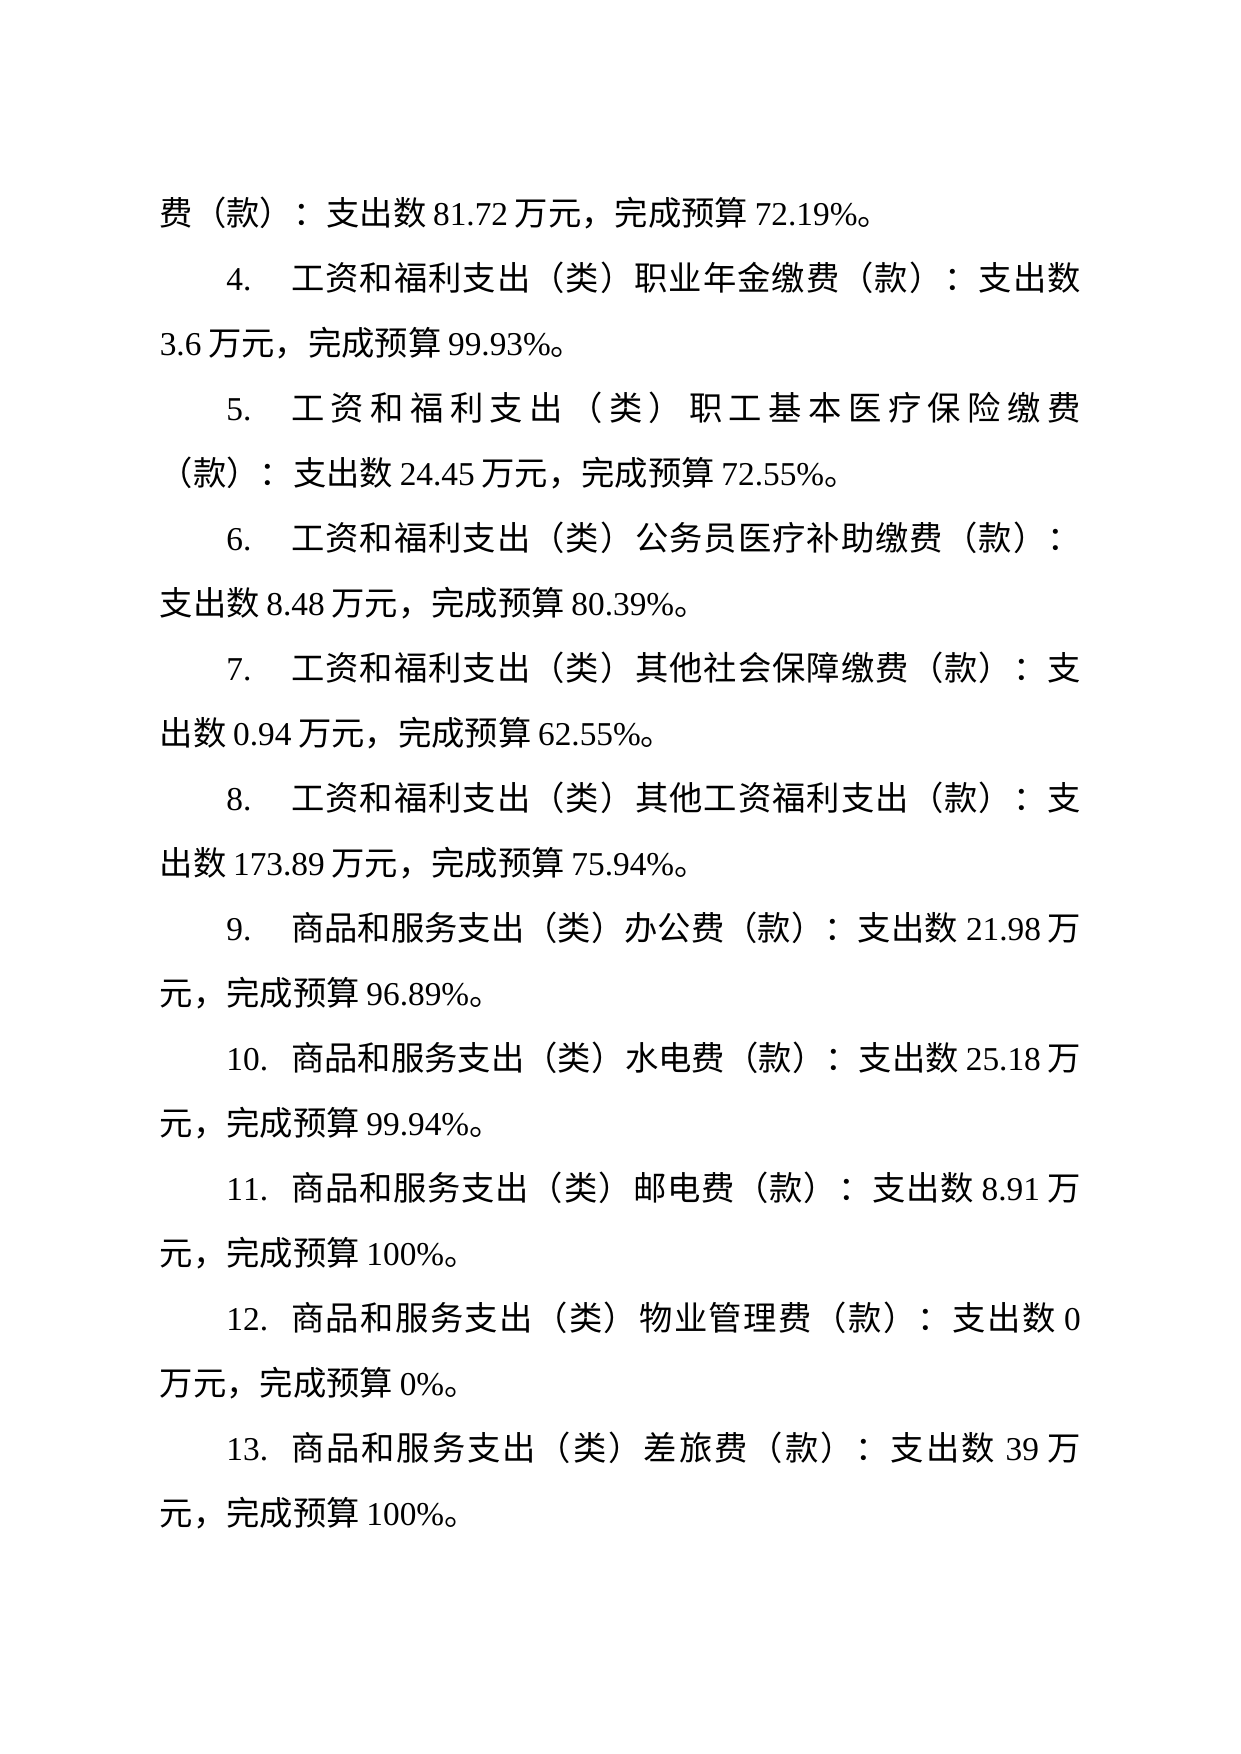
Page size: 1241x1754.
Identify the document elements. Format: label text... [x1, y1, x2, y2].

list 商品和服务支出（类）物业管理费（款）：支出数0万元，完成预算0%。 [159, 1283, 1081, 1413]
list 工资和福利支出（类）职工基本医疗保险缴费（款）：支出数24.45万元，完成预算72.55%。 [159, 373, 1081, 503]
list 商品和服务支出（类）水电费（款）：支出数25.18万元，完成预算99.94%。 [159, 1023, 1081, 1153]
list 工资和福利支出（类）其他社会保障缴费（款）：支出数0.94万元，完成预算62.55%。 [159, 633, 1081, 763]
list 商品和服务支出（类）邮电费（款）：支出数8.91万元，完成预算100%。 [159, 1153, 1081, 1283]
list 工资和福利支出（类）公务员医疗补助缴费（款）：支出数8.48万元，完成预算80.39%。 [159, 503, 1081, 633]
list 商品和服务支出（类）差旅费（款）：支出数39万元，完成预算100%。 [159, 1413, 1081, 1543]
list 工资和福利支出（类）职业年金缴费（款）：支出数3.6万元，完成预算99.93%。 [159, 243, 1081, 373]
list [159, 178, 1081, 243]
list 商品和服务支出（类）办公费（款）：支出数21.98万元，完成预算96.89%。 [159, 893, 1081, 1023]
list 工资和福利支出（类）其他工资福利支出（款）：支出数173.89万元，完成预算75.94%。 [159, 763, 1081, 893]
